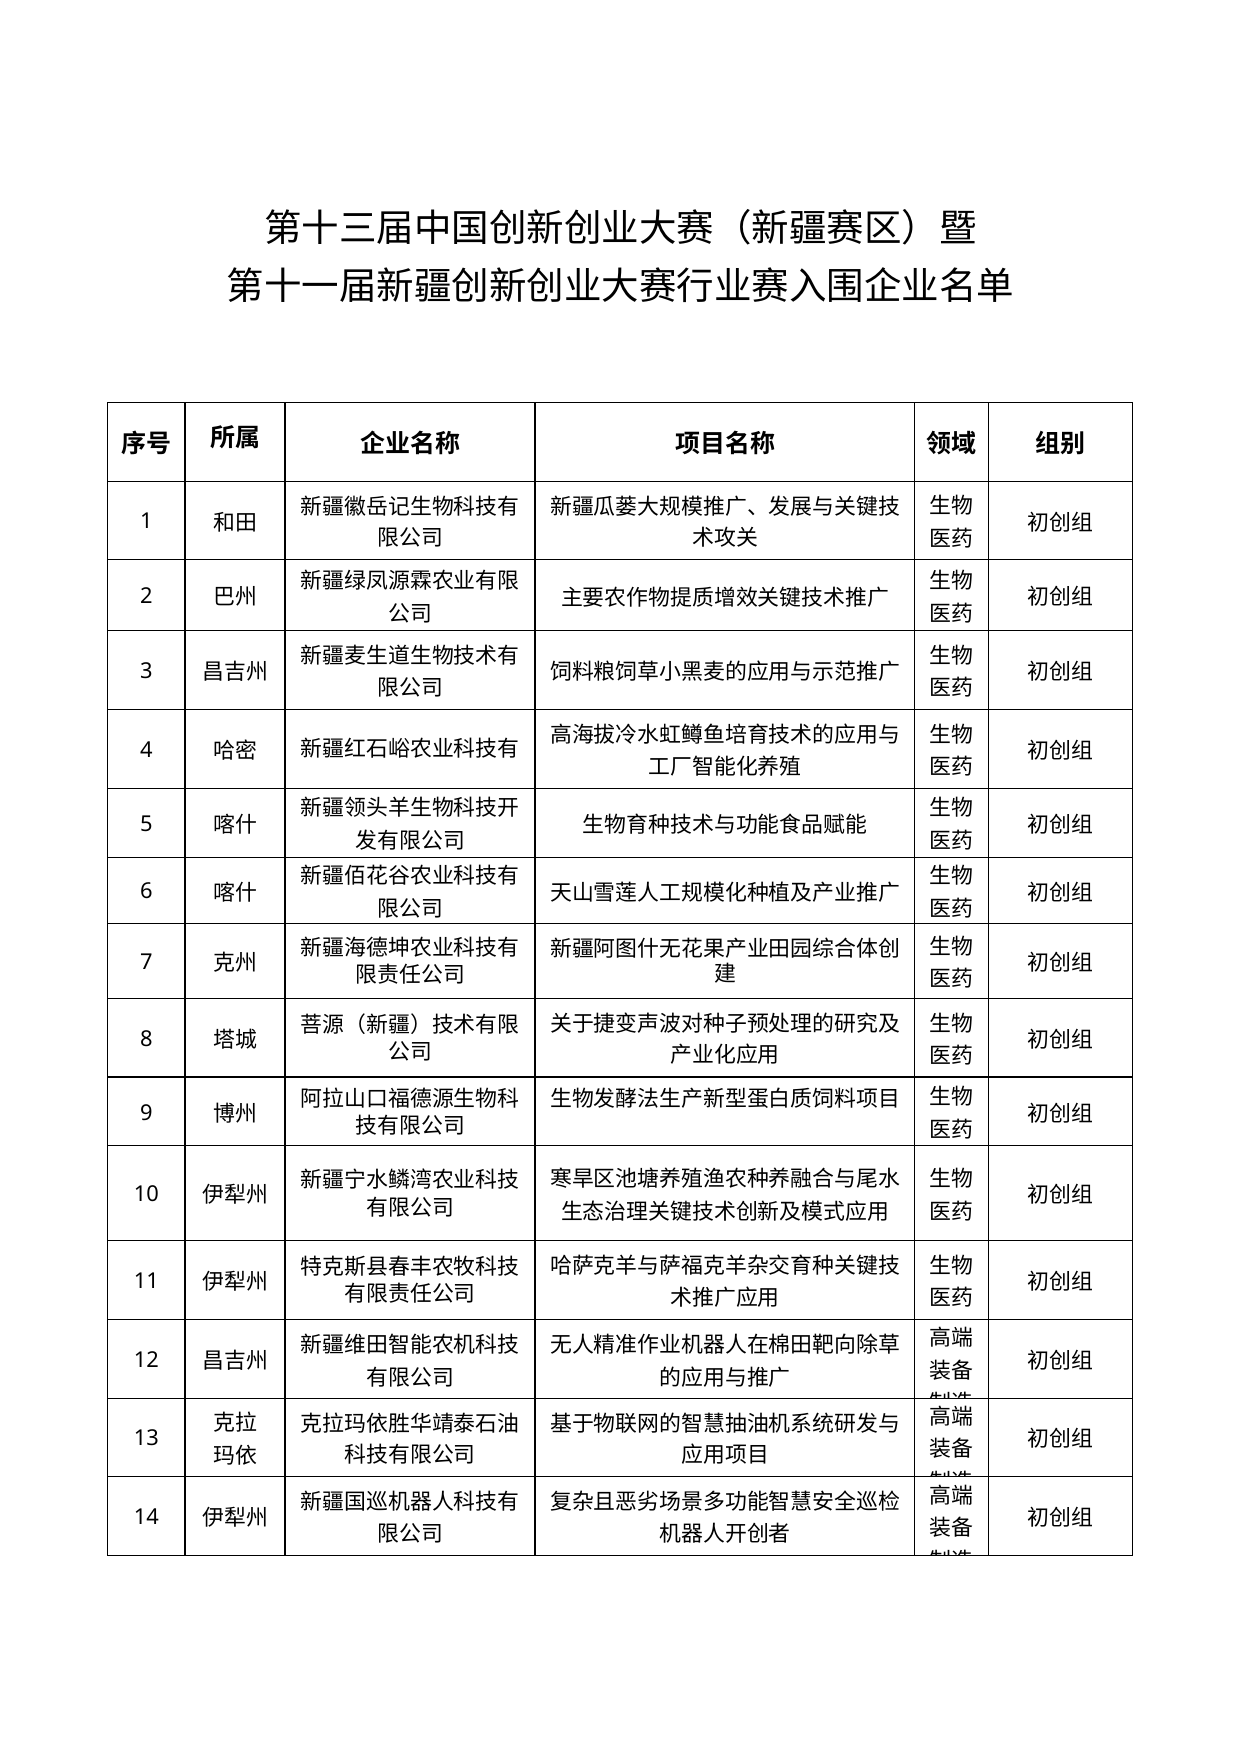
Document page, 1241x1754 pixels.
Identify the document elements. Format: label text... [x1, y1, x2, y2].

table_cell 新疆徽岳记生物科技有限公司 [286, 482, 534, 559]
table_cell 哈密 [186, 710, 284, 787]
table_cell 寒旱区池塘养殖渔农种养融合与尾水生态治理关键技术创新及模式应用 [536, 1146, 914, 1240]
table_cell 复杂且恶劣场景多功能智慧安全巡检机器人开创者 [536, 1477, 914, 1555]
table_cell 8 [108, 999, 184, 1076]
table_cell 生物 医药 [915, 1241, 988, 1319]
table_cell 新疆阿图什无花果产业田园综合体创建 [536, 924, 914, 998]
table_cell 初创组 [989, 999, 1132, 1076]
table_cell 新疆国巡机器人科技有限公司 [286, 1477, 534, 1555]
table_cell 生物 医药 [915, 560, 988, 630]
table_cell 13 [108, 1399, 184, 1476]
table_cell 生物 医药 [915, 710, 988, 787]
table_header 项目名称 [536, 403, 914, 481]
table_header 所属 地区 [186, 403, 284, 481]
table_cell 新疆红石峪农业科技有限公司 [286, 710, 534, 787]
table_cell 巴州 [186, 560, 284, 630]
table_cell 无人精准作业机器人在棉田靶向除草的应用与推广 [536, 1320, 914, 1397]
table_cell 初创组 [989, 1399, 1132, 1476]
table_cell 高端装备制造 [915, 1320, 988, 1397]
table_cell 伊犁州 [186, 1241, 284, 1319]
table_cell 哈萨克羊与萨福克羊杂交育种关键技术推广应用 [536, 1241, 914, 1319]
table_cell 初创组 [989, 1078, 1132, 1145]
table_cell 关于捷变声波对种子预处理的研究及产业化应用 [536, 999, 914, 1076]
table_cell 14 [108, 1477, 184, 1555]
table_cell 2 [108, 560, 184, 630]
table_header 组别 [989, 403, 1132, 481]
table_cell 生物发酵法生产新型蛋白质饲料项目 [536, 1078, 914, 1145]
table_cell 菩源（新疆）技术有限公司 [286, 999, 534, 1076]
table_cell 喀什 [186, 789, 284, 857]
table_cell 初创组 [989, 1241, 1132, 1319]
table_cell 6 [108, 858, 184, 923]
table_cell 5 [108, 789, 184, 857]
table_cell 11 [108, 1241, 184, 1319]
table_cell 初创组 [989, 560, 1132, 630]
table_cell 初创组 [989, 858, 1132, 923]
table_cell 3 [108, 631, 184, 709]
table_cell 昌吉州 [186, 1320, 284, 1397]
table_cell 新疆瓜蒌大规模推广、发展与关键技术攻关 [536, 482, 914, 559]
table_cell 伊犁州 [186, 1146, 284, 1240]
table_cell 1 [108, 482, 184, 559]
text 第十一届新疆创新创业大赛行业赛入围企业名单 [187, 253, 1053, 311]
table_cell 生物 医药 [915, 924, 988, 998]
table_header 企业名称 [286, 403, 534, 481]
table_cell 生物 医药 [915, 631, 988, 709]
table_cell 饲料粮饲草小黑麦的应用与示范推广 [536, 631, 914, 709]
table_cell 生物 医药 [915, 858, 988, 923]
table_cell 天山雪莲人工规模化种植及产业推广 [536, 858, 914, 923]
table_cell 克州 [186, 924, 284, 998]
table_cell 初创组 [989, 1477, 1132, 1555]
table_cell 生物 医药 [915, 482, 988, 559]
table_cell 塔城 [186, 999, 284, 1076]
table_cell 主要农作物提质增效关键技术推广 [536, 560, 914, 630]
table_cell 克拉 玛依 [186, 1399, 284, 1476]
table_cell 基于物联网的智慧抽油机系统研发与应用项目 [536, 1399, 914, 1476]
table_cell 生物 医药 [915, 1146, 988, 1240]
table_cell 新疆佰花谷农业科技有限公司 [286, 858, 534, 923]
table_cell 10 [108, 1146, 184, 1240]
table_cell 初创组 [989, 1320, 1132, 1397]
table_cell 阿拉山口福德源生物科技有限公司 [286, 1078, 534, 1145]
table_cell 生物 医药 [915, 1078, 988, 1145]
table_cell 初创组 [989, 924, 1132, 998]
table_cell 和田 [186, 482, 284, 559]
table_cell 生物 医药 [915, 999, 988, 1076]
table_cell 9 [108, 1078, 184, 1145]
table_cell 生物 医药 [915, 789, 988, 857]
table_cell 新疆领头羊生物科技开发有限公司 [286, 789, 534, 857]
table_cell 喀什 [186, 858, 284, 923]
table_cell 12 [108, 1320, 184, 1397]
table_cell 初创组 [989, 631, 1132, 709]
table_cell 初创组 [989, 1146, 1132, 1240]
table_header 领域 [915, 403, 988, 481]
table_cell 新疆麦生道生物技术有限公司 [286, 631, 534, 709]
table_cell 高海拔冷水虹鳟鱼培育技术的应用与工厂智能化养殖 [536, 710, 914, 787]
table_cell 昌吉州 [186, 631, 284, 709]
table_cell 7 [108, 924, 184, 998]
table_cell 伊犁州 [186, 1477, 284, 1555]
text 第十三届中国创新创业大赛（新疆赛区）暨 [187, 194, 1053, 253]
table_cell 生物育种技术与功能食品赋能 [536, 789, 914, 857]
table_cell 博州 [186, 1078, 284, 1145]
table_cell 初创组 [989, 482, 1132, 559]
table_cell 初创组 [989, 789, 1132, 857]
table_cell 4 [108, 710, 184, 787]
table_cell 新疆绿凤源霖农业有限公司 [286, 560, 534, 630]
table_cell 新疆海德坤农业科技有限责任公司 [286, 924, 534, 998]
table_cell 新疆宁水鳞湾农业科技有限公司 [286, 1146, 534, 1240]
table_cell 新疆维田智能农机科技有限公司 [286, 1320, 534, 1397]
table_cell 高端装备制造 [915, 1477, 988, 1555]
table_cell 高端装备制造 [915, 1399, 988, 1476]
table_cell 初创组 [989, 710, 1132, 787]
table_cell 特克斯县春丰农牧科技有限责任公司 [286, 1241, 534, 1319]
table_header 序号 [108, 403, 184, 481]
table_cell 克拉玛依胜华靖泰石油科技有限公司 [286, 1399, 534, 1476]
